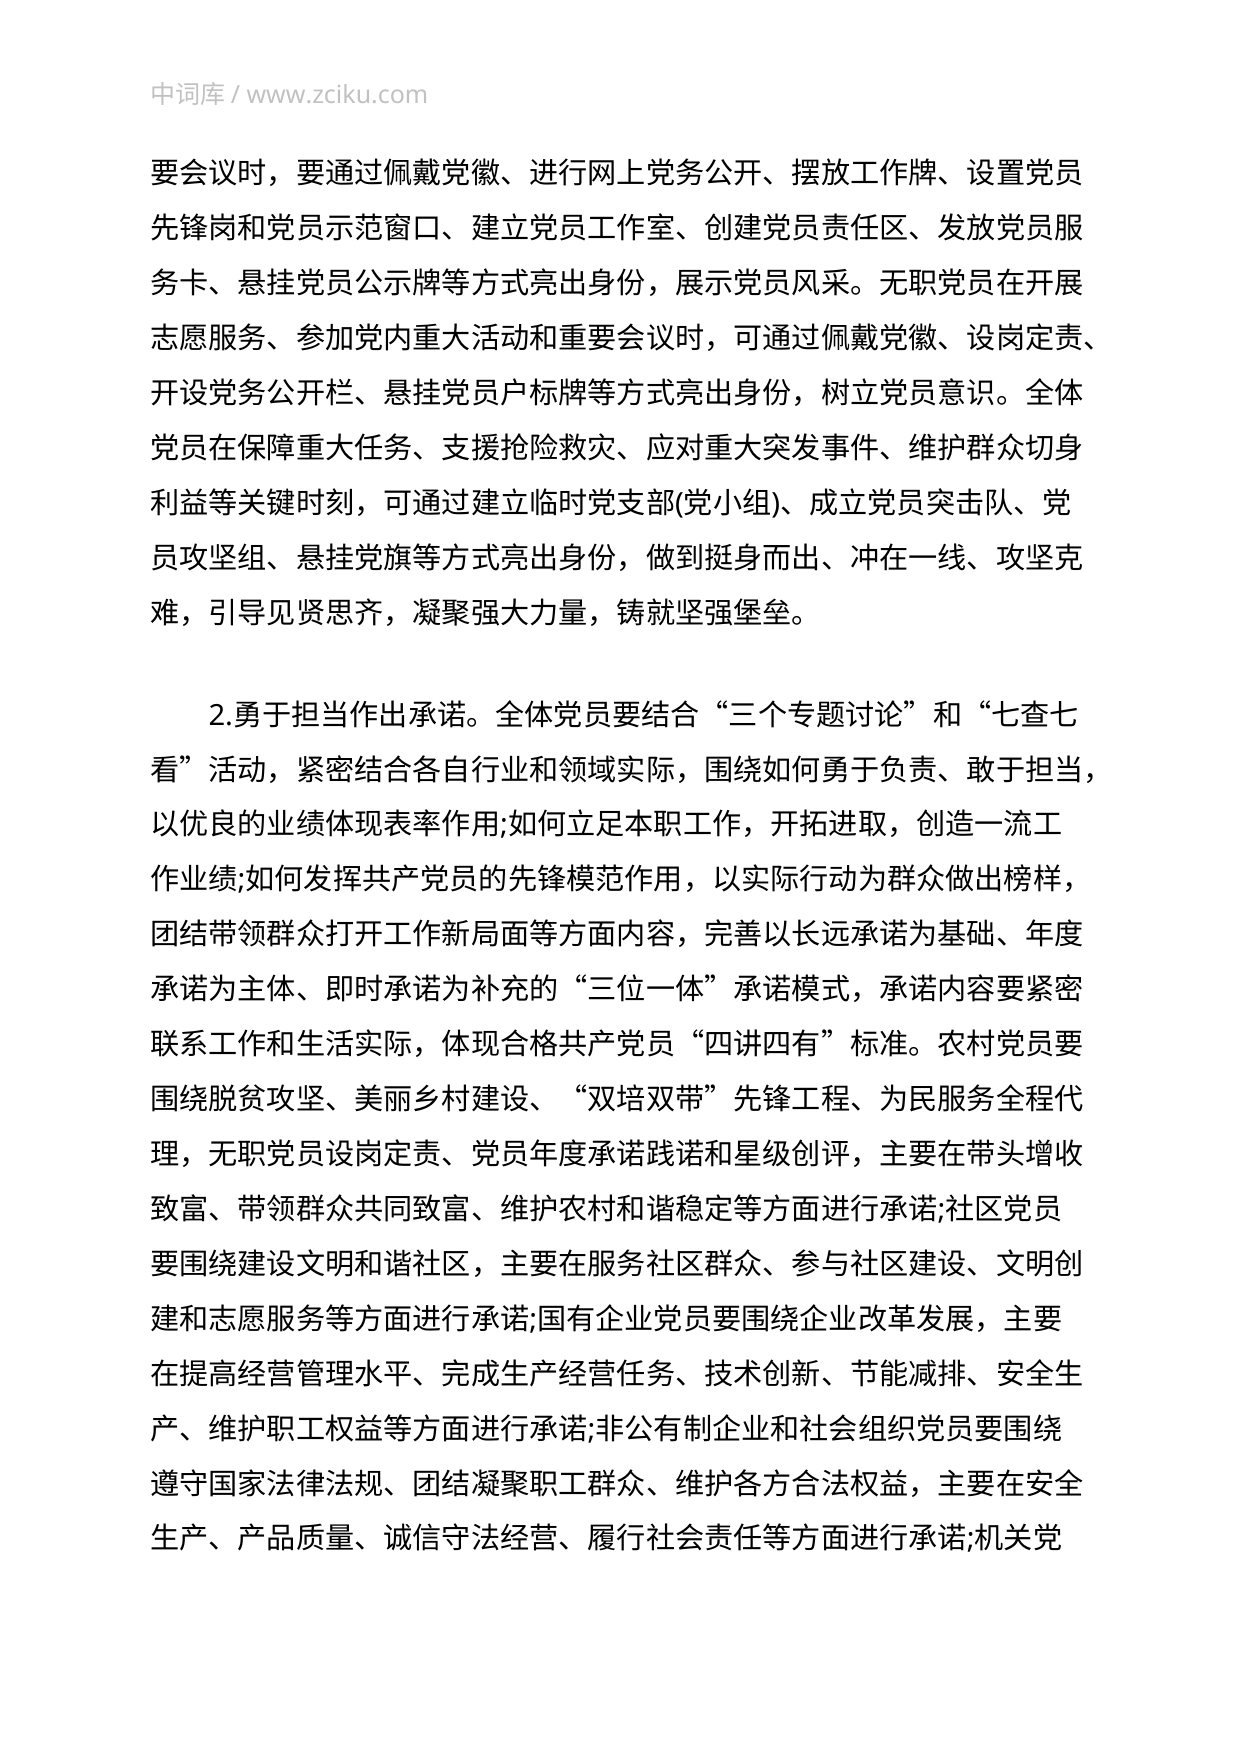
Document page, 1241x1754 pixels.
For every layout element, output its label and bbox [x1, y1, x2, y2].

text [150, 150, 1090, 632]
text [150, 691, 1090, 1557]
